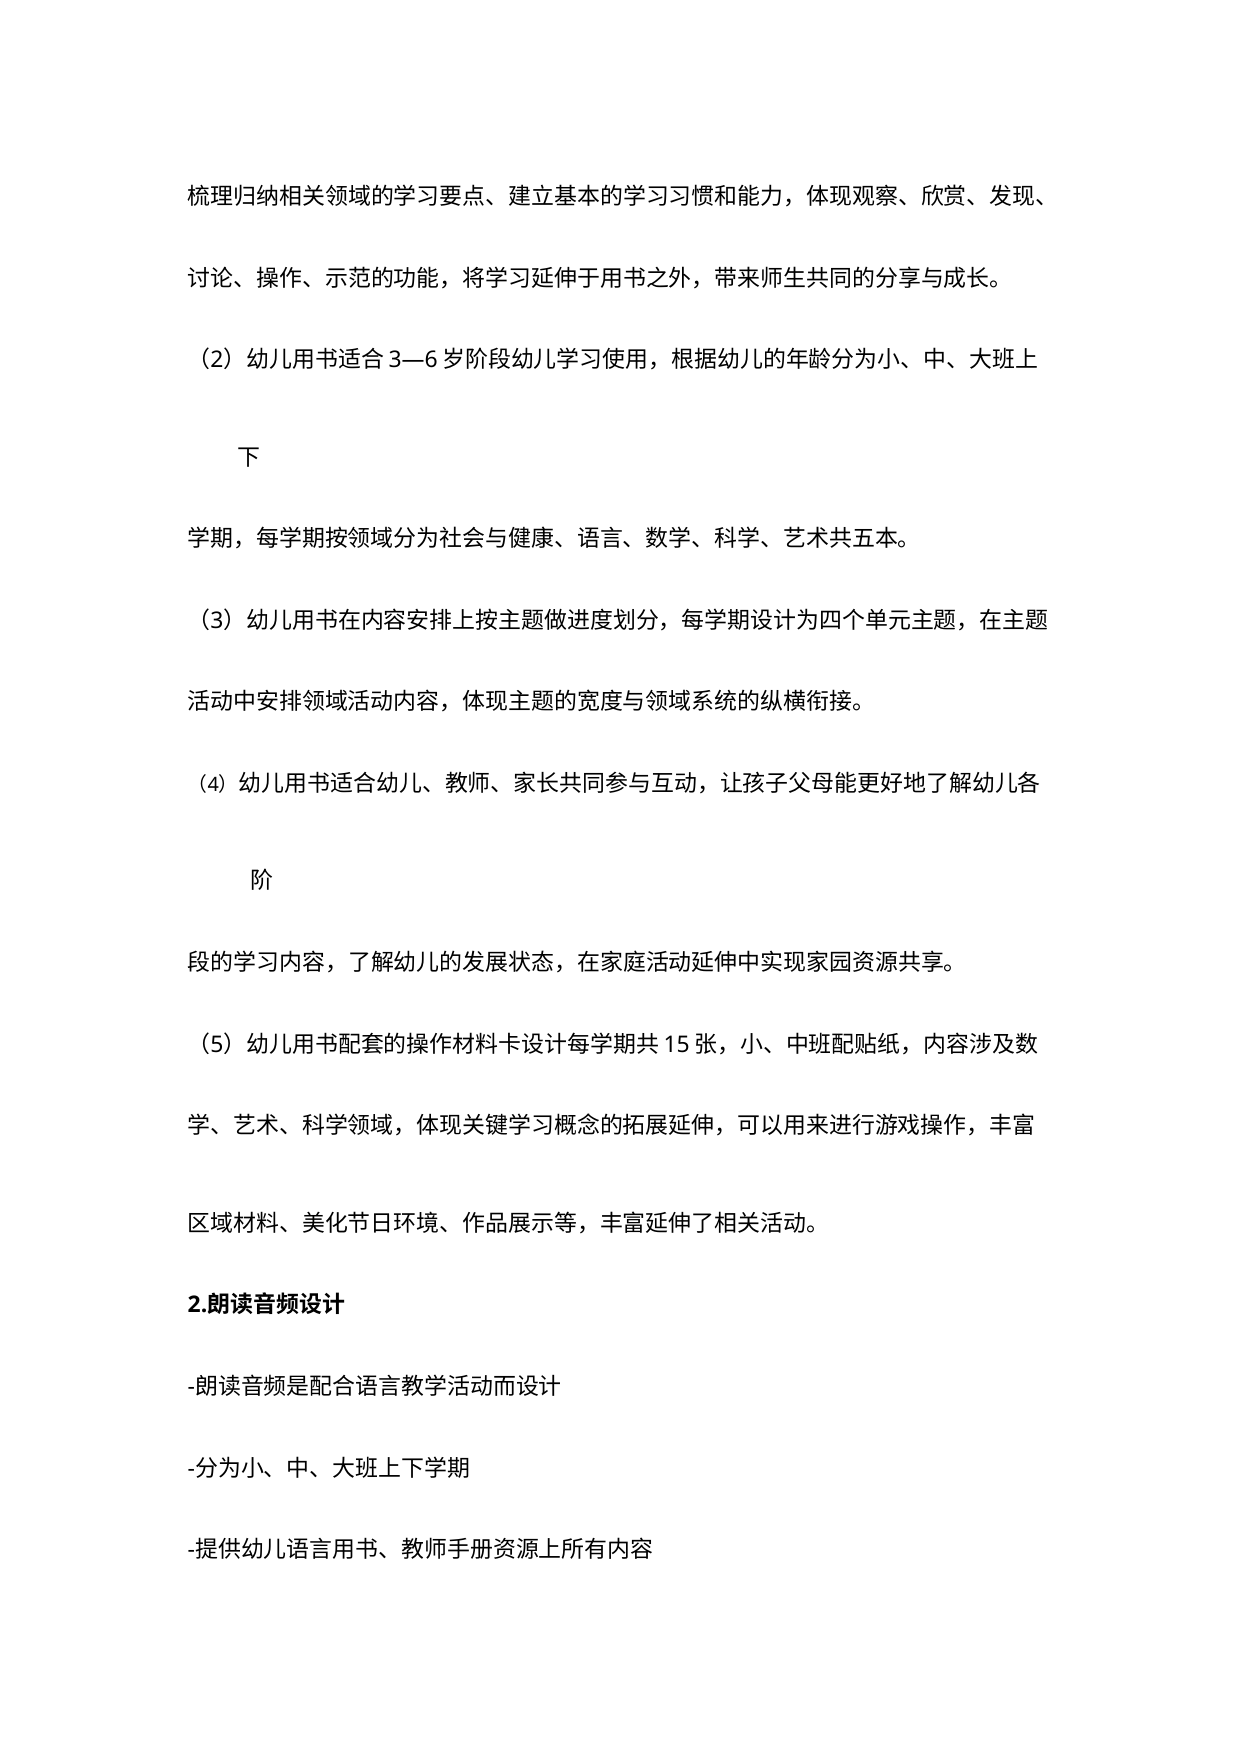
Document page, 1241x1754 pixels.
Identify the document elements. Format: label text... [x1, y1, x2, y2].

text 讨论、操作、示范的功能，将学习延伸于用书之外，带来师生共同的分享与成长。 [187, 243, 1053, 308]
text 梳理归纳相关领域的学习要点、建立基本的学习习惯和能力，体现观察、欣赏、发现、 [187, 162, 1053, 227]
text 2.朗读音频设计 [187, 1270, 1053, 1335]
list 幼儿用书适合3—6岁阶段幼儿学习使用，根据幼儿的年龄分为小、中、大班上下 [187, 325, 1053, 488]
text -朗读音频是配合语言教学活动而设计 [187, 1352, 1053, 1417]
list 学、艺术、科学领域，体现关键学习概念的拓展延伸，可以用来进行游戏操作，丰富区域材料、美化节日环境、作品展示等，丰富延伸了相关活动。 [187, 1091, 1053, 1254]
list （5）幼儿用书配套的操作材料卡设计每学期共15张，小、中班配贴纸，内容涉及数 [187, 1009, 1053, 1074]
list 活动中安排领域活动内容，体现主题的宽度与领域系统的纵横衔接。 [187, 667, 1053, 732]
text -分为小、中、大班上下学期 [187, 1434, 1053, 1499]
list 段的学习内容，了解幼儿的发展状态，在家庭活动延伸中实现家园资源共享。 [187, 928, 1053, 993]
list 学期，每学期按领域分为社会与健康、语言、数学、科学、艺术共五本。 [187, 504, 1053, 569]
list 幼儿用书在内容安排上按主题做进度划分，每学期设计为四个单元主题，在主题 [187, 586, 1053, 651]
text -提供幼儿语言用书、教师手册资源上所有内容 [187, 1515, 1053, 1580]
list 幼儿用书适合幼儿、教师、家长共同参与互动，让孩子父母能更好地了解幼儿各阶 [187, 749, 1053, 911]
